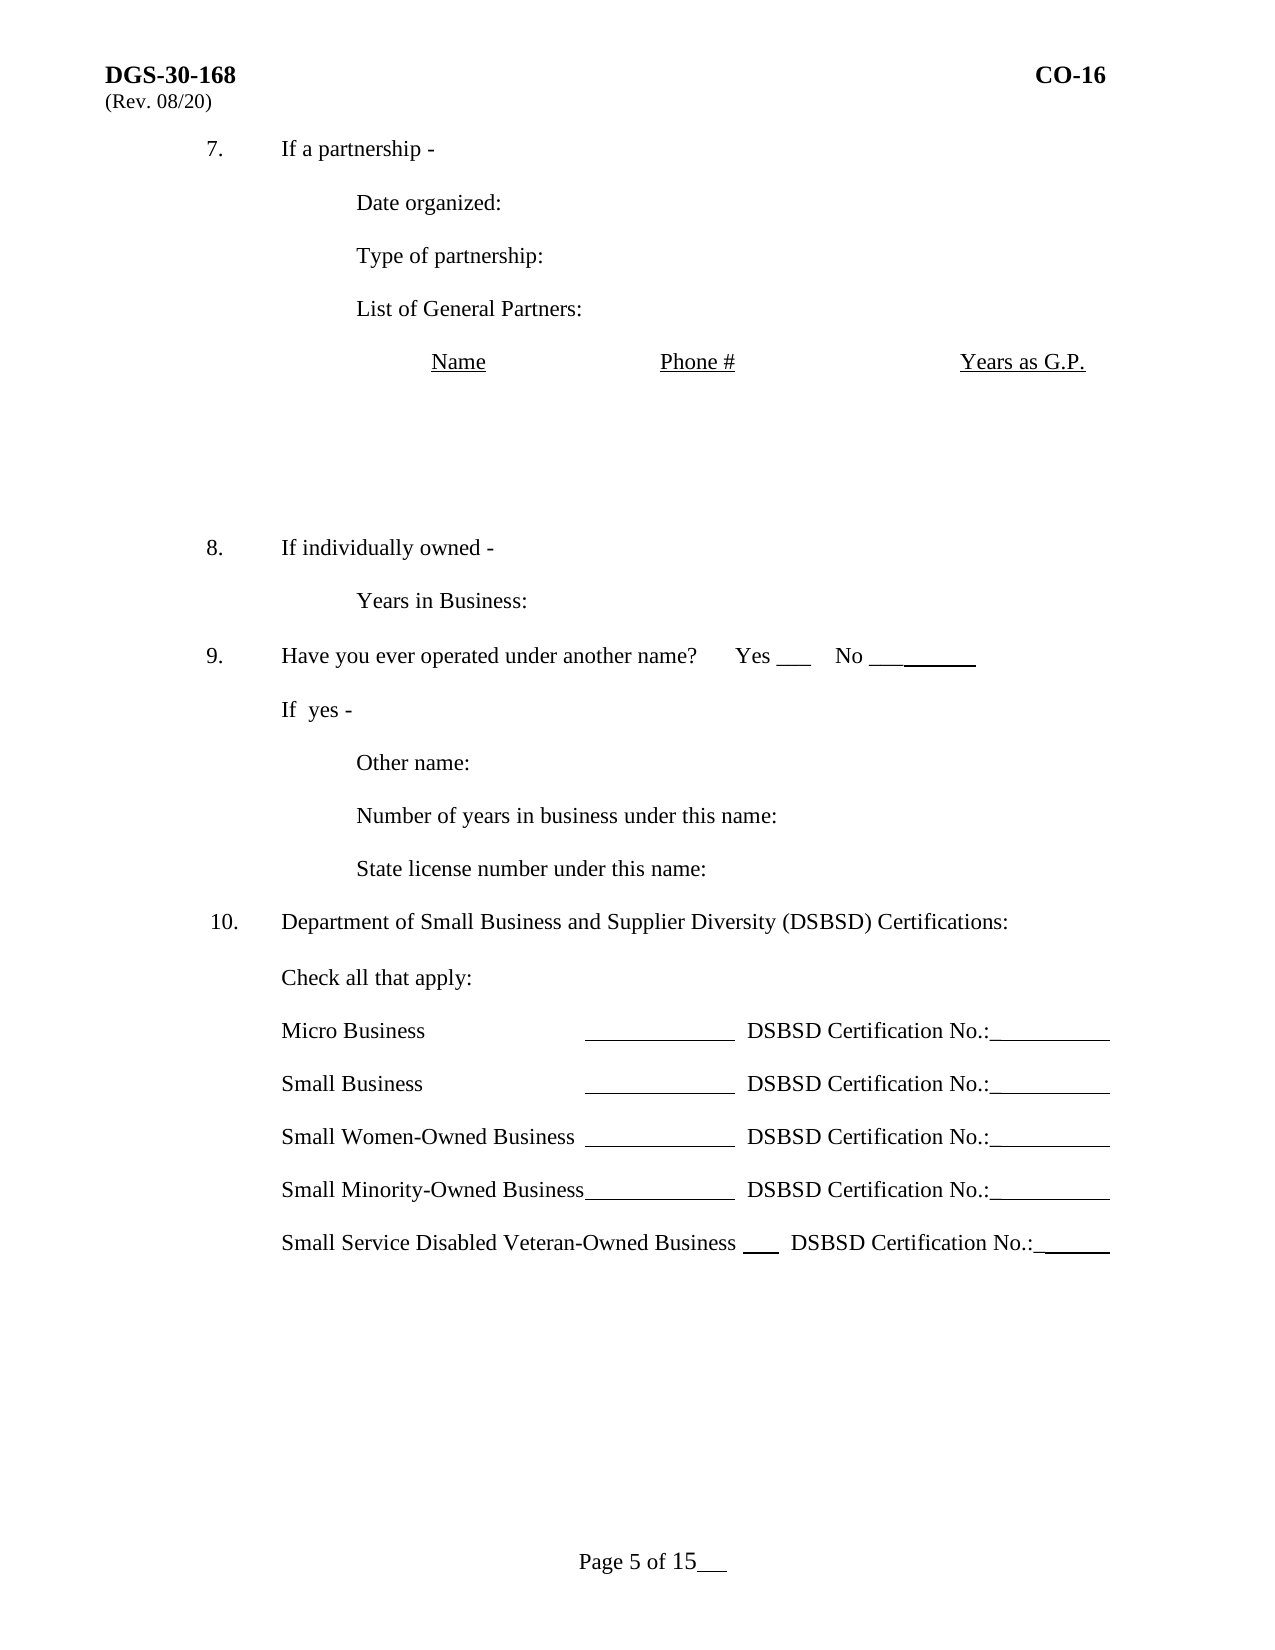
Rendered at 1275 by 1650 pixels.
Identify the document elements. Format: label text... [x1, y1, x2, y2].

text 10. Department of Small Business and Supplier Diversity (DSBSD) Certifications: [135, 908, 1162, 934]
text 9. Have you ever operated under another name? Yes ___ No ___ [135, 642, 1162, 669]
text If yes - [135, 696, 1162, 722]
text Name Phone # Years as G.P. [135, 348, 1162, 374]
text 8. If individually owned - [135, 534, 1162, 560]
text Small Women-Owned Business DSBSD Certification No.:_ [135, 1123, 1162, 1149]
text Type of partnership: [135, 241, 1162, 268]
text Small Service Disabled Veteran-Owned Business DSBSD Certification No.:_ [135, 1229, 1162, 1256]
text Small Business DSBSD Certification No.:_ [135, 1070, 1162, 1096]
text Small Minority-Owned Business DSBSD Certification No.:_ [135, 1176, 1162, 1203]
text Check all that apply: [135, 964, 1162, 990]
text Micro Business DSBSD Certification No.:_ [135, 1017, 1162, 1043]
text Date organized: [135, 188, 1162, 215]
text State license number under this name: [135, 855, 1162, 881]
text Number of years in business under this name: [135, 802, 1162, 828]
text Other name: [135, 749, 1162, 775]
text 7. If a partnership - [135, 135, 1162, 162]
text List of General Partners: [135, 294, 1162, 321]
text Years in Business: [135, 587, 1162, 613]
